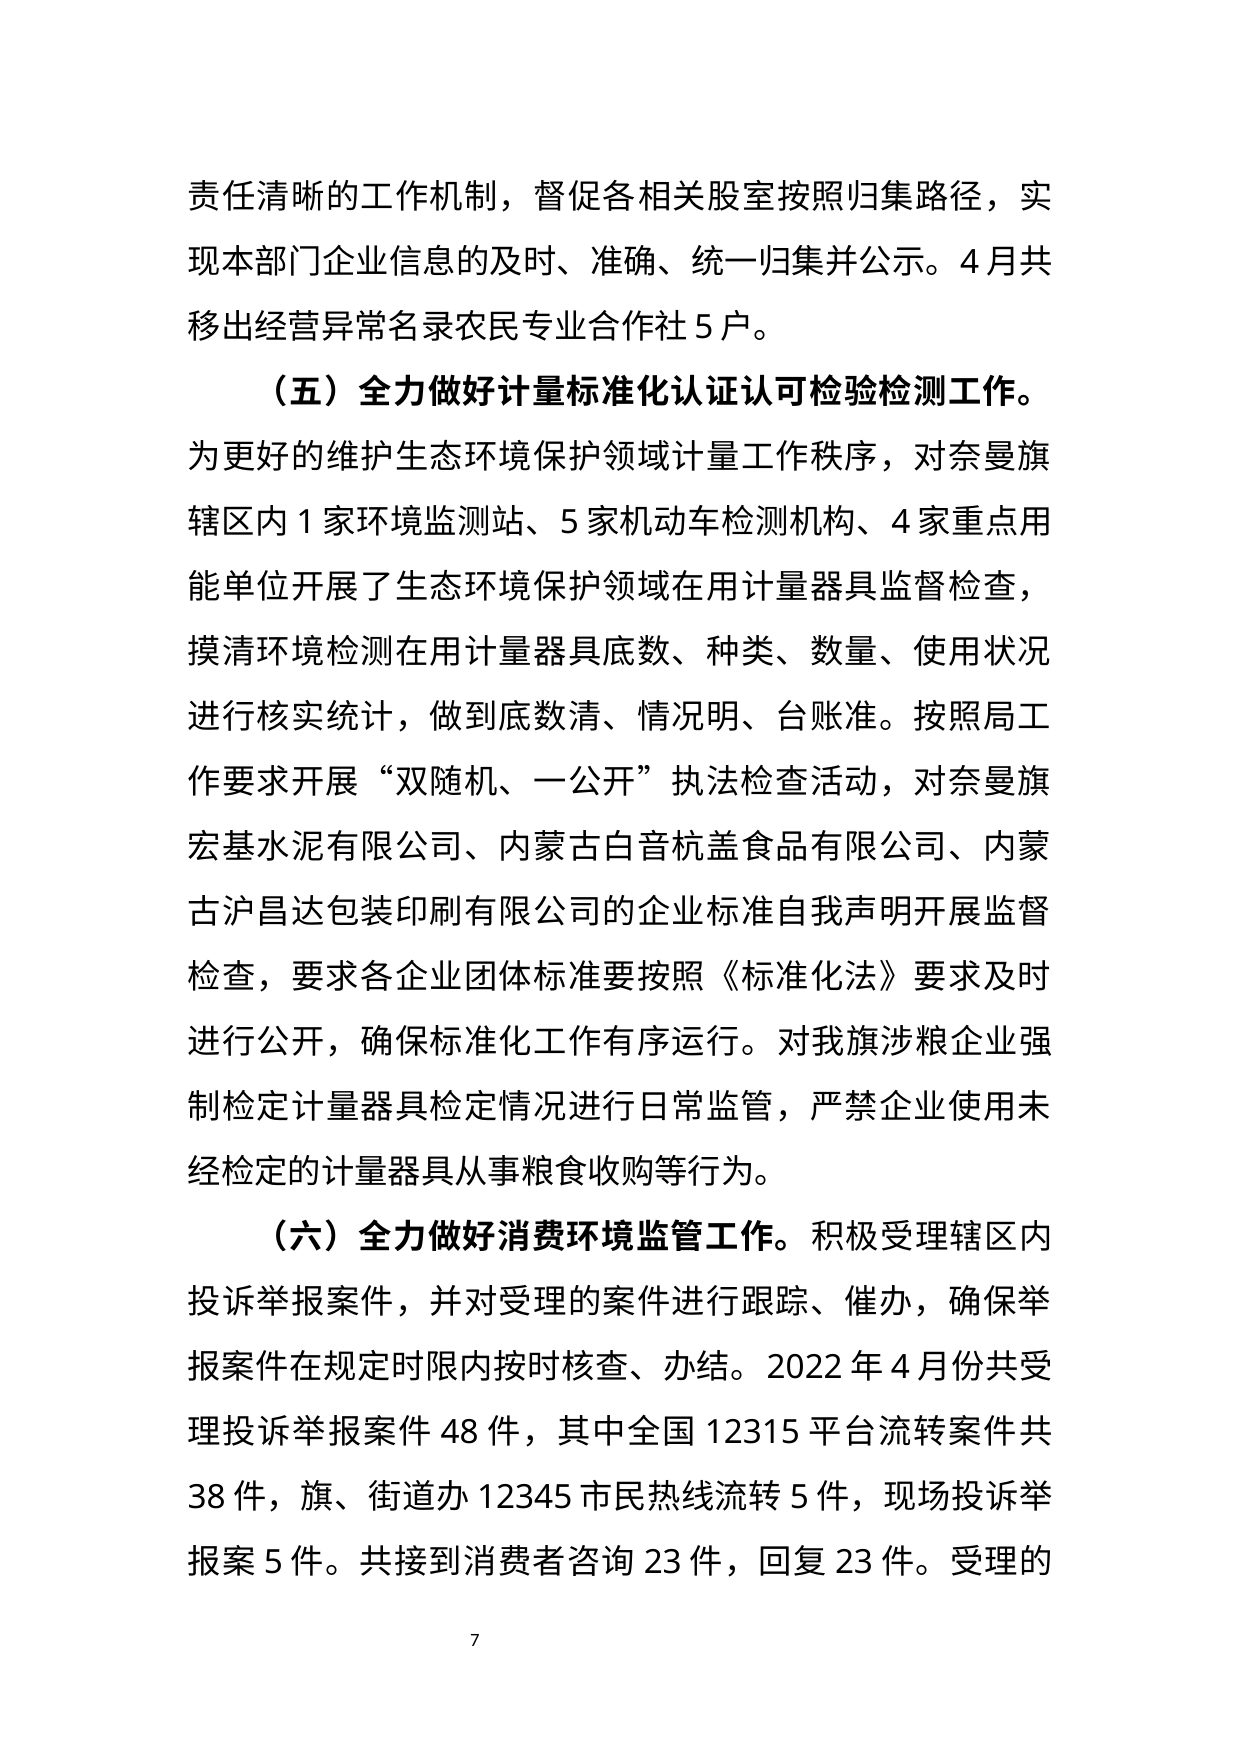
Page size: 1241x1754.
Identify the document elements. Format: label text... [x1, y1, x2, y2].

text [187, 162, 1053, 357]
text （五）全力做好计量标准化认证认可检验检测工作。为更好的维护生态环境保护领域计量工作秩序，对奈曼旗辖区内1家环境监测站、5家机动车检测机构、4家重点用能单位开展了生态环境保护领域在用计量器具监督检查，摸清环境检测在用计量器具底数、种类、数量、使用状况进行核实统计，做到底数清、情况明、台账准。按照局工作要求开展“双随机、一公开”执法检查活动，对奈曼旗宏基水泥有限公司、内蒙古白音杭盖食品有限公司、内蒙古沪昌达包装印刷有限公司的企业标准自我声明开展监督检查，要求各企业团体标准要按照《标准化法》要求及时进行公开，确保标准化工作有序运行。对我旗涉粮企业强制检定计量器具检定情况进行日常监管，严禁企业使用未经检定的计量器具从事粮食收购等行为。 [187, 357, 1053, 1202]
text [187, 1202, 1053, 1592]
